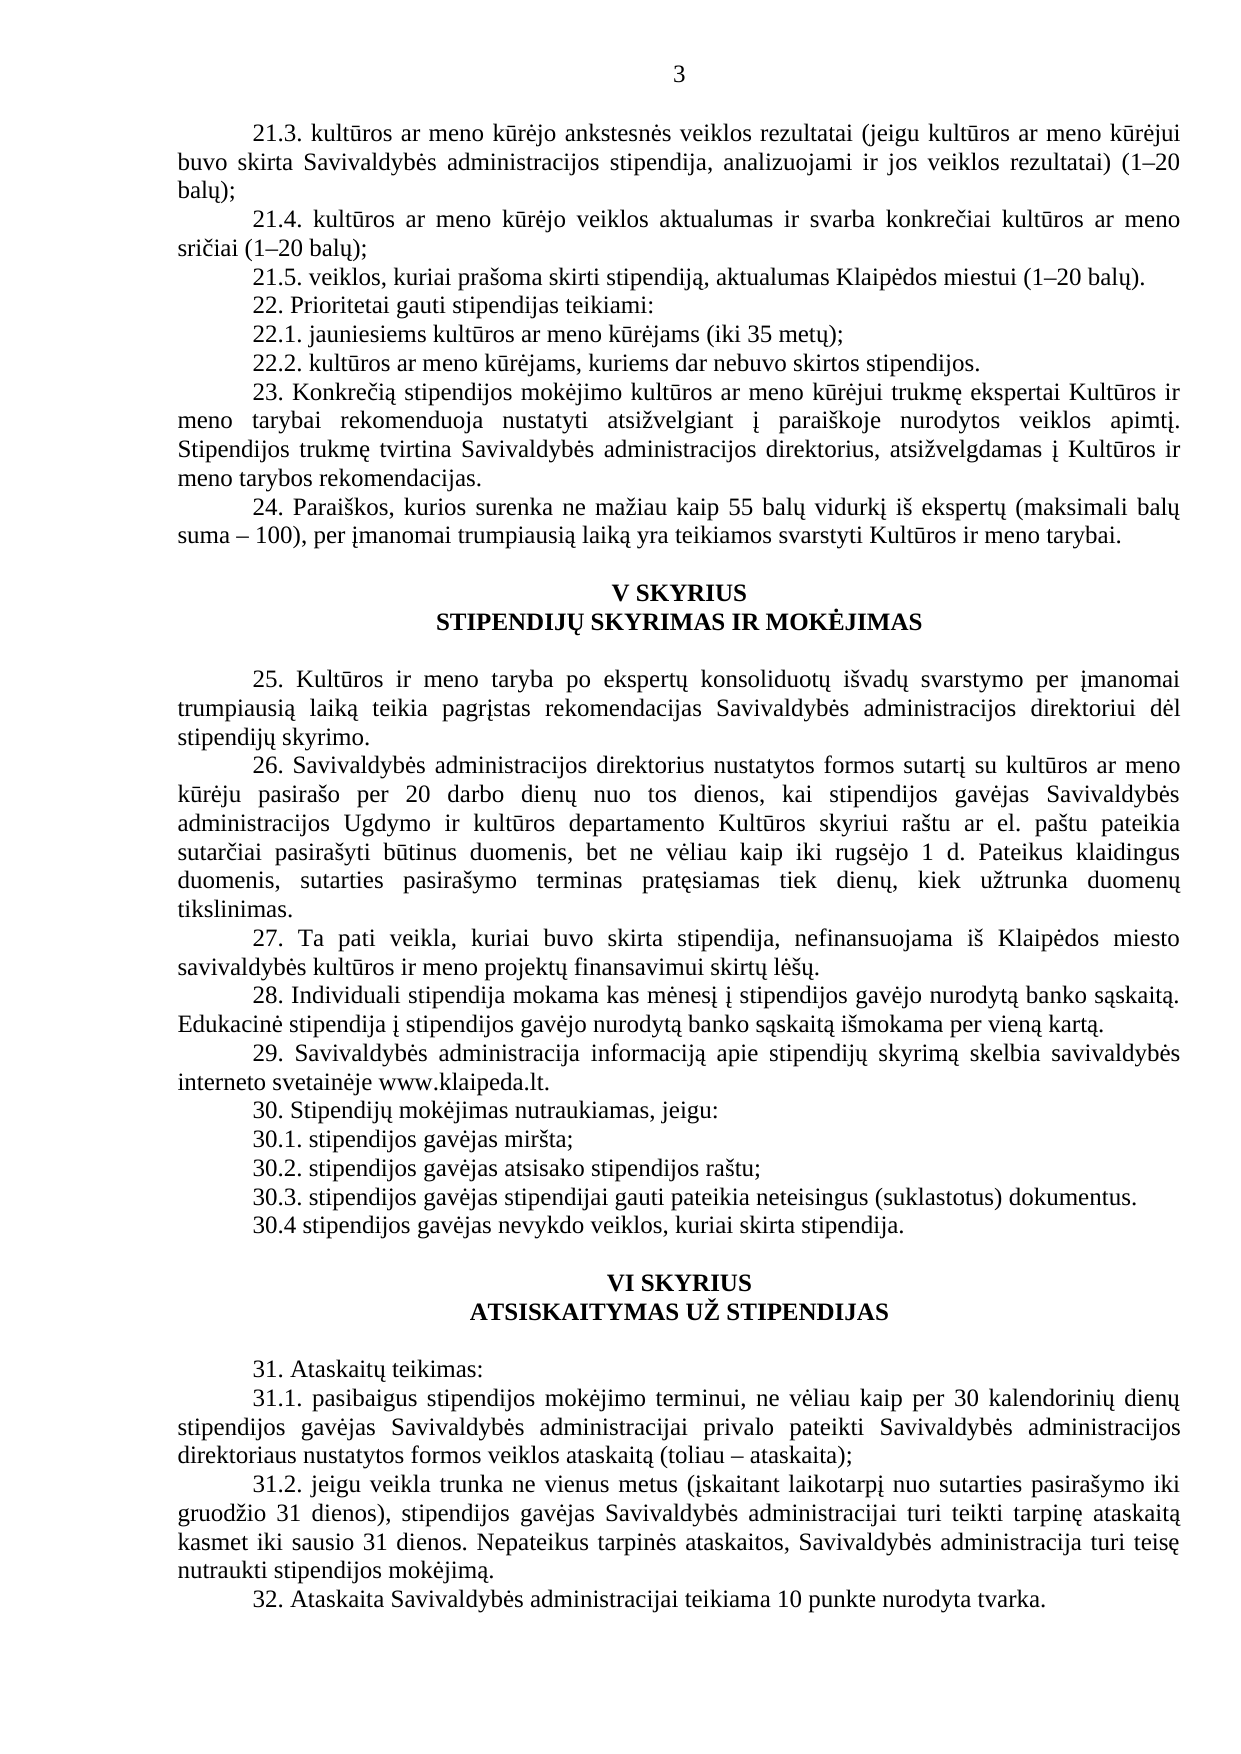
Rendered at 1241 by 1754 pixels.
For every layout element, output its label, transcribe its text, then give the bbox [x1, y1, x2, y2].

text 30. Stipendijų mokėjimas nutraukiamas, jeigu: [177, 1096, 1181, 1124]
text 22. Prioritetai gauti stipendijas teikiami: [177, 291, 1181, 319]
text STIPENDIJŲ SKYRIMAS IR MOKĖJIMAS [177, 607, 1181, 636]
text 24. Paraiškos, kurios surenka ne mažiau kaip 55 balų vidurkį iš ekspertų (maksimali balų suma – 100), per įmanomai trumpiausią laiką yra teikiamos svarstyti Kultūros ir meno tarybai. [177, 492, 1181, 549]
text 31.1. pasibaigus stipendijos mokėjimo terminui, ne vėliau kaip per 30 kalendorinių dienų stipendijos gavėjas Savivaldybės administracijai privalo pateikti Savivaldybės administracijos direktoriaus nustatytos formos veiklos ataskaitą (toliau – ataskaita); [177, 1383, 1181, 1469]
text 32. Ataskaita Savivaldybės administracijai teikiama 10 punkte nurodyta tvarka. [177, 1584, 1181, 1613]
text V SKYRIUS [177, 578, 1181, 607]
text 30.3. stipendijos gavėjas stipendijai gauti pateikia neteisingus (suklastotus) dokumentus. [177, 1182, 1181, 1211]
text 22.1. jauniesiems kultūros ar meno kūrėjams (iki 35 metų); [177, 319, 1181, 348]
text 30.4 stipendijos gavėjas nevykdo veiklos, kuriai skirta stipendija. [177, 1211, 1181, 1239]
text 21.5. veiklos, kuriai prašoma skirti stipendiją, aktualumas Klaipėdos miestui (1–20 balų). [177, 262, 1181, 291]
text 29. Savivaldybės administracija informaciją apie stipendijų skyrimą skelbia savivaldybės interneto svetainėje www.klaipeda.lt. [177, 1038, 1181, 1096]
text 23. Konkrečią stipendijos mokėjimo kultūros ar meno kūrėjui trukmę ekspertai Kultūros ir meno tarybai rekomenduoja nustatyti atsižvelgiant į paraiškoje nurodytos veiklos apimtį. Stipendijos trukmę tvirtina Savivaldybės administracijos direktorius, atsižvelgdamas į Kultūros ir meno tarybos rekomendacijas. [177, 377, 1181, 492]
text 22.2. kultūros ar meno kūrėjams, kuriems dar nebuvo skirtos stipendijos. [177, 348, 1181, 377]
text 26. Savivaldybės administracijos direktorius nustatytos formos sutartį su kultūros ar meno kūrėju pasirašo per 20 darbo dienų nuo tos dienos, kai stipendijos gavėjas Savivaldybės administracijos Ugdymo ir kultūros departamento Kultūros skyriui raštu ar el. paštu pateikia sutarčiai pasirašyti būtinus duomenis, bet ne vėliau kaip iki rugsėjo 1 d. Pateikus klaidingus duomenis, sutarties pasirašymo terminas pratęsiamas tiek dienų, kiek užtrunka duomenų tikslinimas. [177, 751, 1181, 923]
text 31.2. jeigu veikla trunka ne vienus metus (įskaitant laikotarpį nuo sutarties pasirašymo iki gruodžio 31 dienos), stipendijos gavėjas Savivaldybės administracijai turi teikti tarpinę ataskaitą kasmet iki sausio 31 dienos. Nepateikus tarpinės ataskaitos, Savivaldybės administracija turi teisę nutraukti stipendijos mokėjimą. [177, 1469, 1181, 1584]
text 28. Individuali stipendija mokama kas mėnesį į stipendijos gavėjo nurodytą banko sąskaitą. Edukacinė stipendija į stipendijos gavėjo nurodytą banko sąskaitą išmokama per vieną kartą. [177, 981, 1181, 1038]
text 25. Kultūros ir meno taryba po ekspertų konsoliduotų išvadų svarstymo per įmanomai trumpiausią laiką teikia pagrįstas rekomendacijas Savivaldybės administracijos direktoriui dėl stipendijų skyrimo. [177, 664, 1181, 751]
text 21.4. kultūros ar meno kūrėjo veiklos aktualumas ir svarba konkrečiai kultūros ar meno sričiai (1–20 balų); [177, 204, 1181, 262]
text 31. Ataskaitų teikimas: [177, 1354, 1181, 1383]
text 21.3. kultūros ar meno kūrėjo ankstesnės veiklos rezultatai (jeigu kultūros ar meno kūrėjui buvo skirta Savivaldybės administracijos stipendija, analizuojami ir jos veiklos rezultatai) (1–20 balų); [177, 118, 1181, 204]
text 30.1. stipendijos gavėjas miršta; [177, 1124, 1181, 1153]
text VI SKYRIUS [177, 1268, 1181, 1297]
text ATSISKAITYMAS UŽ STIPENDIJAS [177, 1297, 1181, 1326]
text 27. Ta pati veikla, kuriai buvo skirta stipendija, nefinansuojama iš Klaipėdos miesto savivaldybės kultūros ir meno projektų finansavimui skirtų lėšų. [177, 923, 1181, 981]
text 30.2. stipendijos gavėjas atsisako stipendijos raštu; [177, 1153, 1181, 1182]
